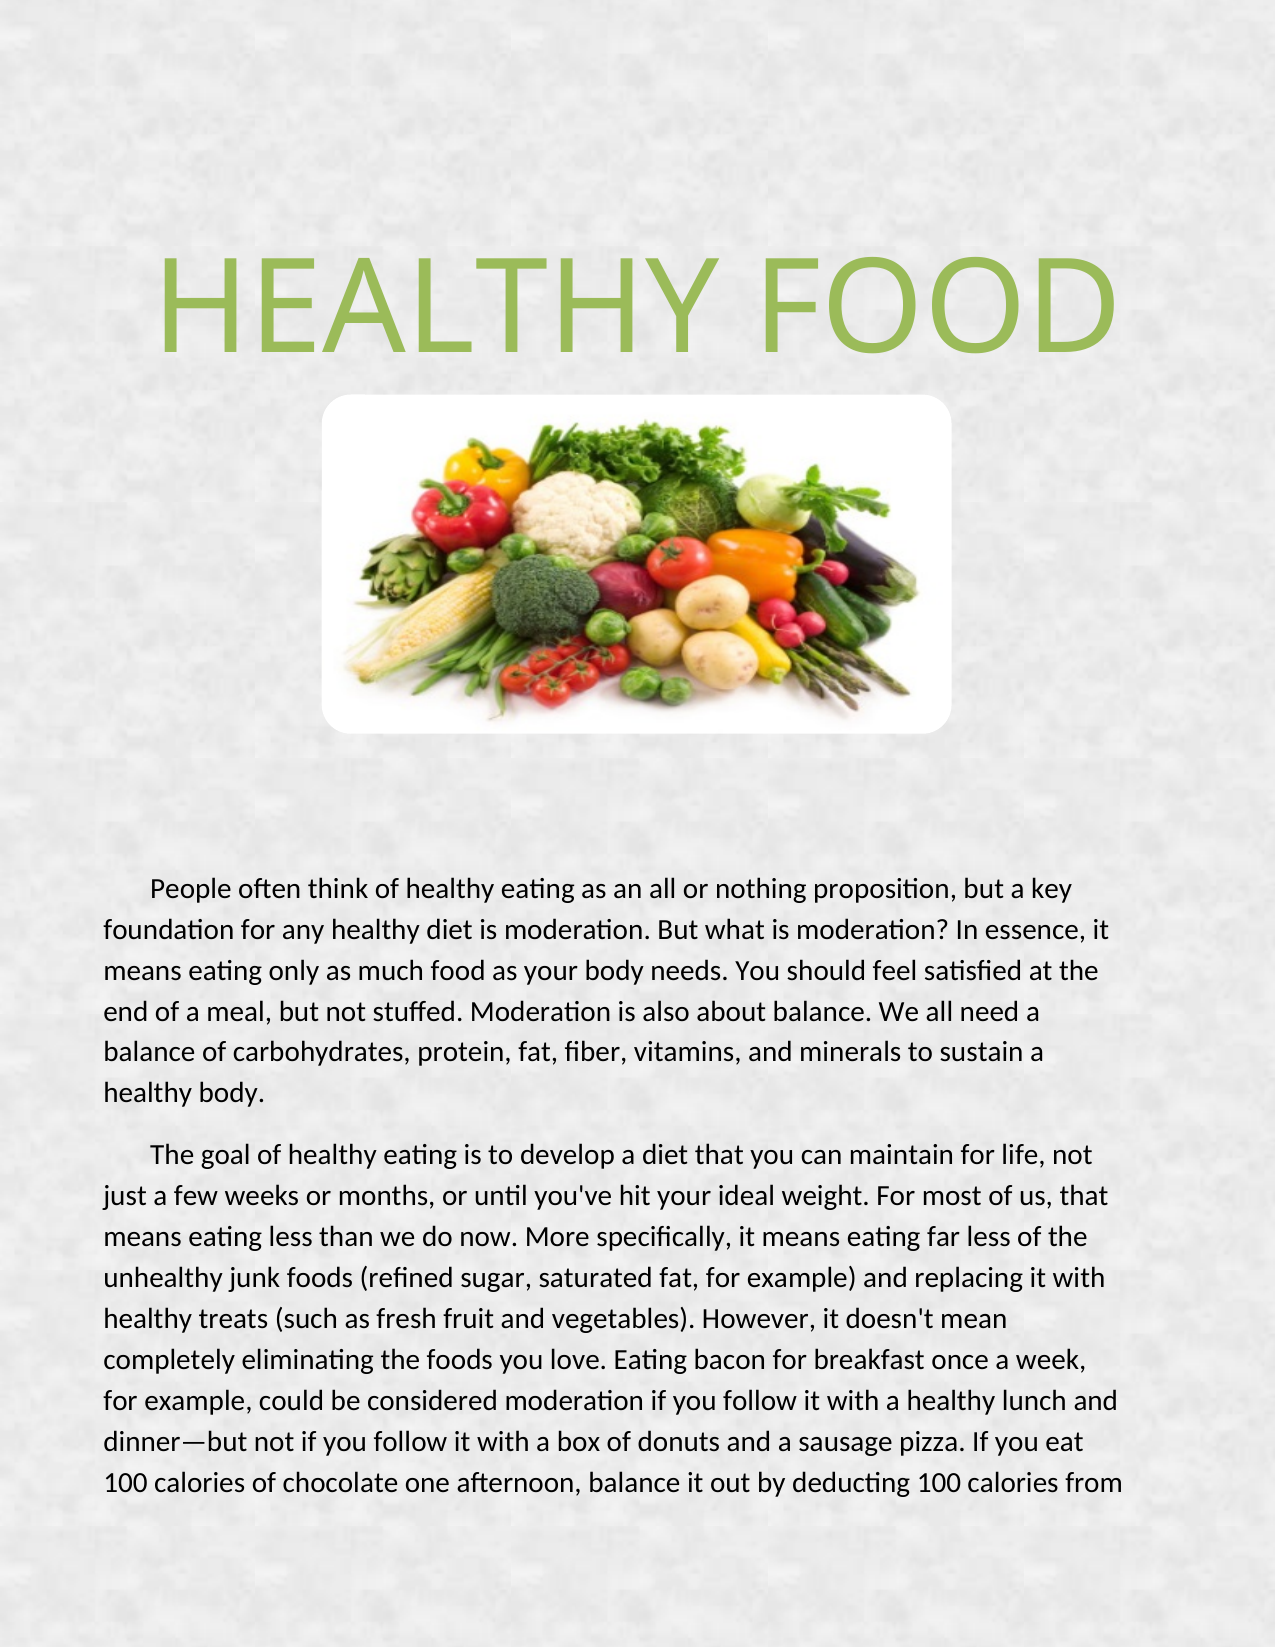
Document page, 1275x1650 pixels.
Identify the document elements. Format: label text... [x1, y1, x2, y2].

text People often think of healthy eating as an all or nothing proposition, but a key foundation for any healthy diet is moderation. But what is moderation? In essence, it means eating only as much food as your body needs. You should feel satisfied at the end of a meal, but not stuffed. Moderation is also about balance. We all need a balance of carbohydrates, protein, fat, fiber, vitamins, and minerals to sustain a healthy body. [103, 870, 1125, 1110]
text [103, 1136, 1125, 1499]
text HEALTHY FOOD [150, 212, 1125, 845]
picture [0, 0, 1275, 1647]
